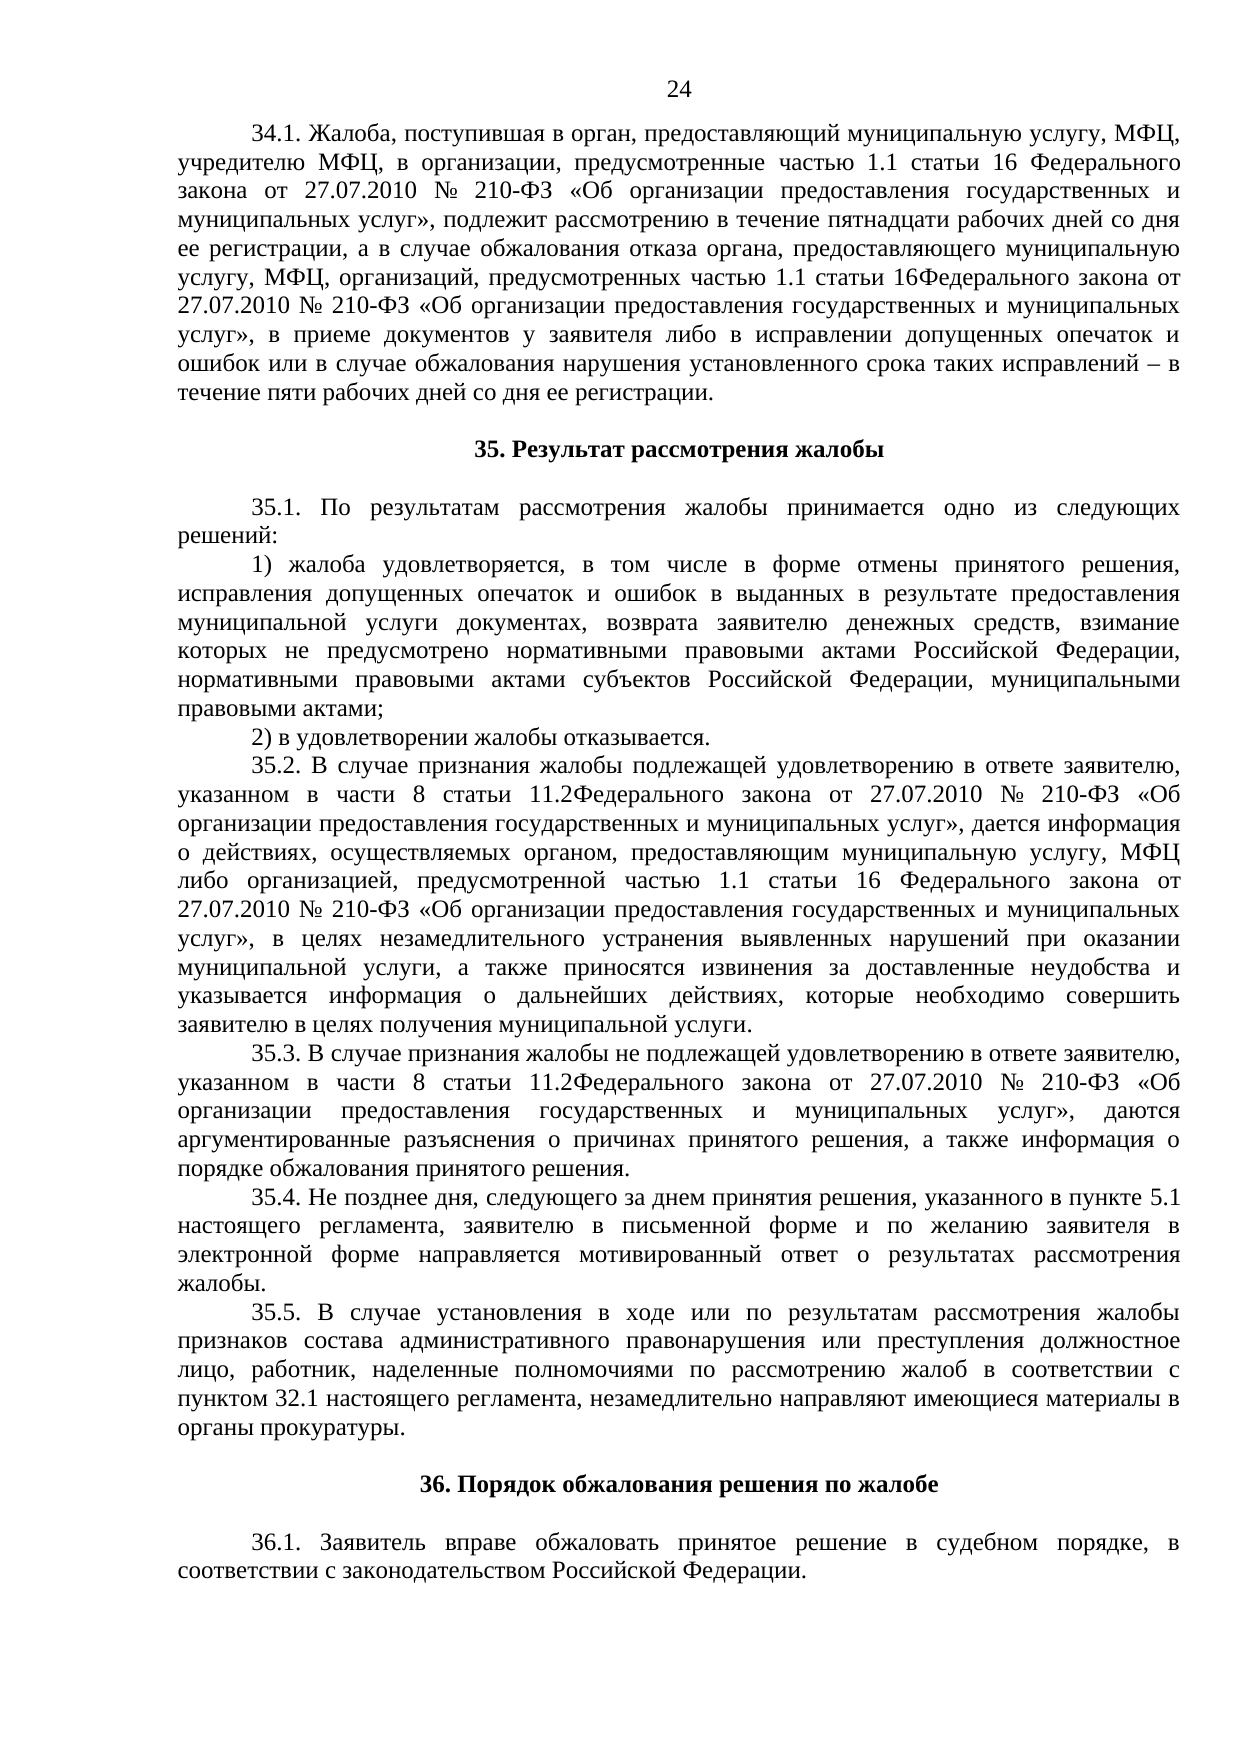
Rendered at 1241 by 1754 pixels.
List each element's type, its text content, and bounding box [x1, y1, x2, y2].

text 35.4. Не позднее дня, следующего за днем принятия решения, указанного в пункте 5.1 настоящего регламента, заявителю в письменной форме и по желанию заявителя в электронной форме направляется мотивированный ответ о результатах рассмотрения жалобы. [177, 1182, 1181, 1297]
text 2) в удовлетворении жалобы отказывается. [177, 722, 1181, 751]
text 35.3. В случае признания жалобы не подлежащей удовлетворению в ответе заявителю, указанном в части 8 статьи 11.2Федерального закона от 27.07.2010 № 210-ФЗ «Об организации предоставления государственных и муниципальных услуг», даются аргументированные разъяснения о причинах принятого решения, а также информация о порядке обжалования принятого решения. [177, 1038, 1181, 1182]
text 36. Порядок обжалования решения по жалобе [177, 1469, 1181, 1498]
text 35. Результат рассмотрения жалобы [177, 434, 1181, 463]
text 34.1. Жалоба, поступившая в орган, предоставляющий муниципальную услугу, МФЦ, учредителю МФЦ, в организации, предусмотренные частью 1.1 статьи 16 Федерального закона от 27.07.2010 № 210-ФЗ «Об организации предоставления государственных и муниципальных услуг», подлежит рассмотрению в течение пятнадцати рабочих дней со дня ее регистрации, а в случае обжалования отказа органа, предоставляющего муниципальную услугу, МФЦ, организаций, предусмотренных частью 1.1 статьи 16Федерального закона от 27.07.2010 № 210-ФЗ «Об организации предоставления государственных и муниципальных услуг», в приеме документов у заявителя либо в исправлении допущенных опечаток и ошибок или в случае обжалования нарушения установленного срока таких исправлений – в течение пяти рабочих дней со дня ее регистрации. [177, 118, 1181, 406]
text 35.1. По результатам рассмотрения жалобы принимается одно из следующих решений: [177, 492, 1181, 549]
text 36.1. Заявитель вправе обжаловать принятое решение в судебном порядке, в соответствии с законодательством Российской Федерации. [177, 1527, 1181, 1584]
text 1) жалоба удовлетворяется, в том числе в форме отмены принятого решения, исправления допущенных опечаток и ошибок в выданных в результате предоставления муниципальной услуги документах, возврата заявителю денежных средств, взимание которых не предусмотрено нормативными правовыми актами Российской Федерации, нормативными правовыми актами субъектов Российской Федерации, муниципальными правовыми актами; [177, 549, 1181, 722]
text 35.5. В случае установления в ходе или по результатам рассмотрения жалобы признаков состава административного правонарушения или преступления должностное лицо, работник, наделенные полномочиями по рассмотрению жалоб в соответствии с пунктом 32.1 настоящего регламента, незамедлительно направляют имеющиеся материалы в органы прокуратуры. [177, 1297, 1181, 1441]
text 35.2. В случае признания жалобы подлежащей удовлетворению в ответе заявителю, указанном в части 8 статьи 11.2Федерального закона от 27.07.2010 № 210-ФЗ «Об организации предоставления государственных и муниципальных услуг», дается информация о действиях, осуществляемых органом, предоставляющим муниципальную услугу, МФЦ либо организацией, предусмотренной частью 1.1 статьи 16 Федерального закона от 27.07.2010 № 210-ФЗ «Об организации предоставления государственных и муниципальных услуг», в целях незамедлительного устранения выявленных нарушений при оказании муниципальной услуги, а также приносятся извинения за доставленные неудобства и указывается информация о дальнейших действиях, которые необходимо совершить заявителю в целях получения муниципальной услуги. [177, 751, 1181, 1038]
